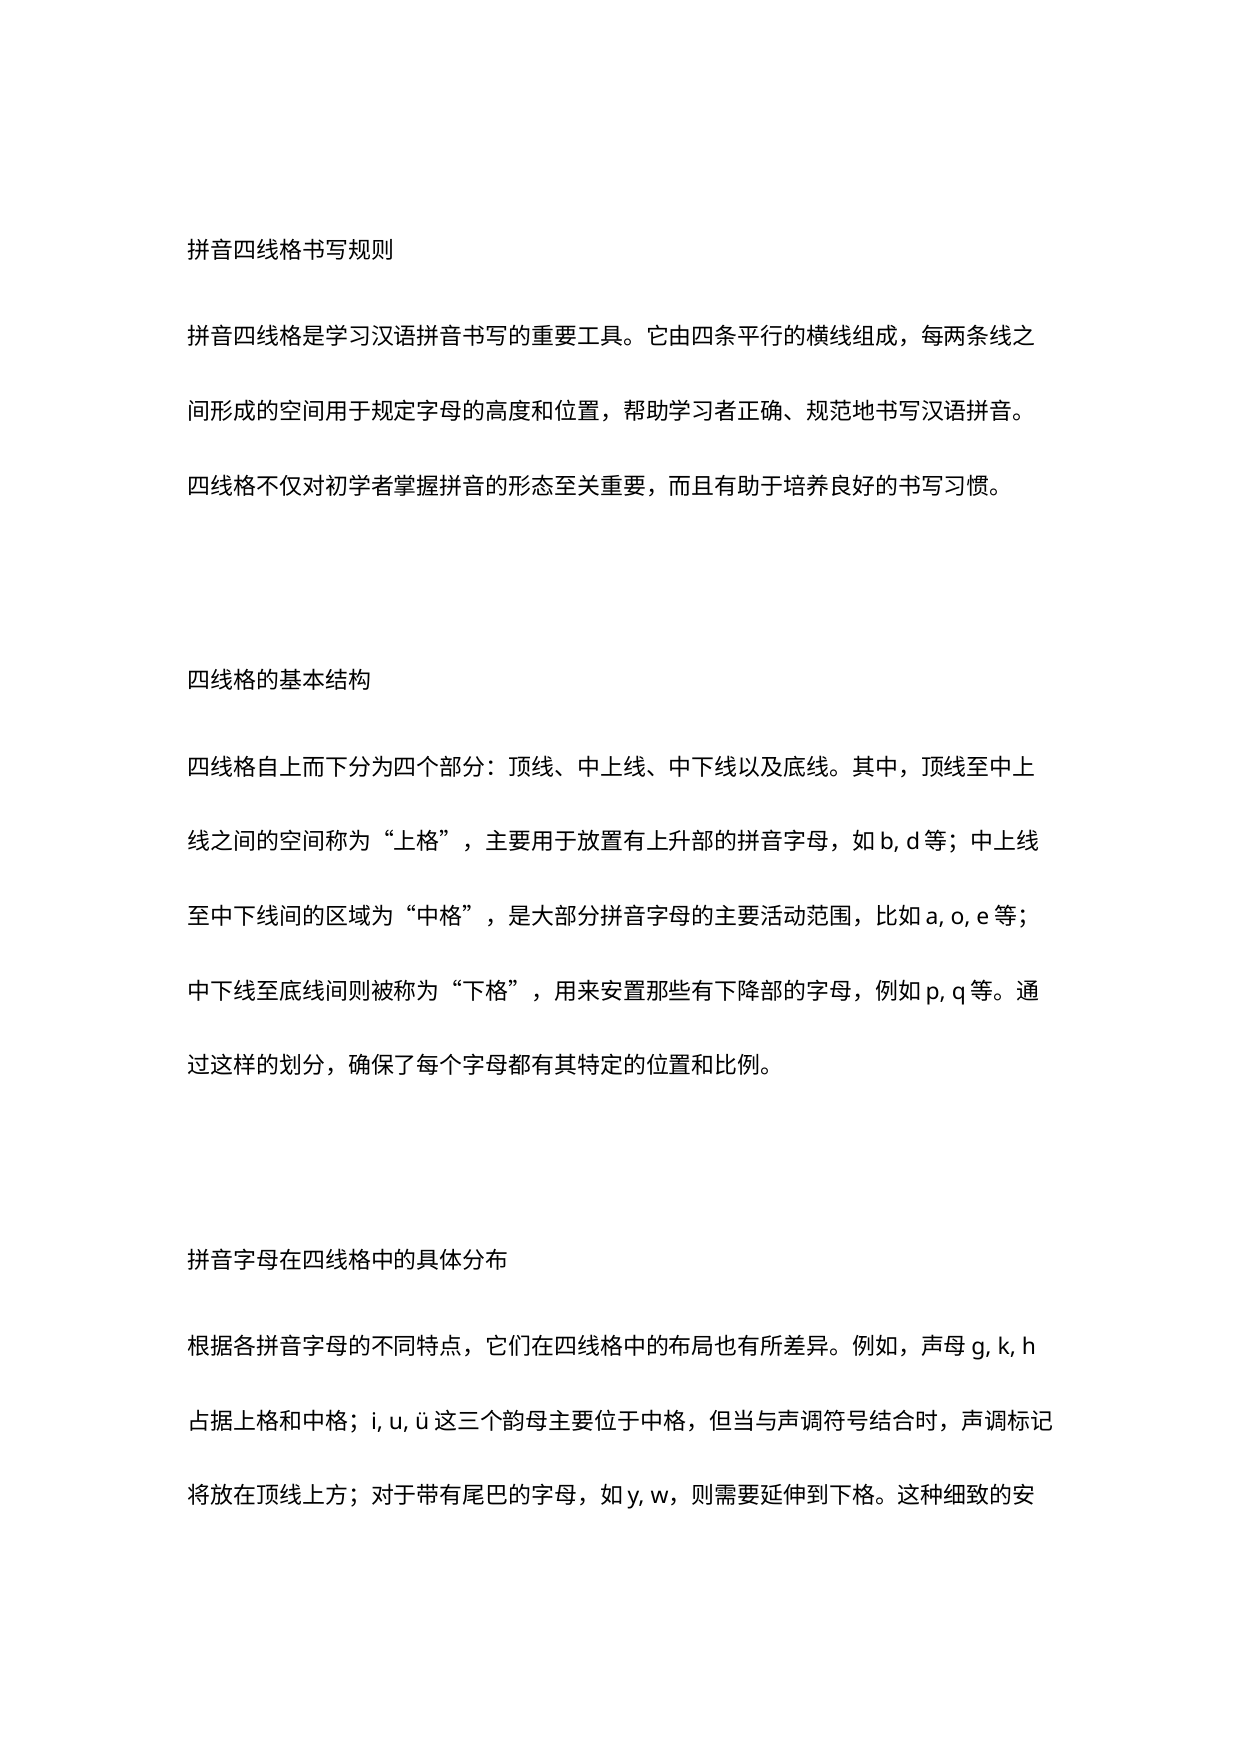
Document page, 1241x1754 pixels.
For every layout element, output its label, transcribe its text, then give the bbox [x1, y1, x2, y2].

text 拼音字母在四线格中的具体分布 [187, 1226, 1053, 1291]
text 拼音四线格是学习汉语拼音书写的重要工具。它由四条平行的横线组成，每两条线之间形成的空间用于规定字母的高度和位置，帮助学习者正确、规范地书写汉语拼音。四线格不仅对初学者掌握拼音的形态至关重要，而且有助于培养良好的书写习惯。 [187, 302, 1053, 517]
text 四线格的基本结构 [187, 646, 1053, 711]
text 拼音四线格书写规则 [187, 216, 1053, 281]
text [187, 1312, 1053, 1527]
text 四线格自上而下分为四个部分：顶线、中上线、中下线以及底线。其中，顶线至中上线之间的空间称为“上格”，主要用于放置有上升部的拼音字母，如b, d等；中上线至中下线间的区域为“中格”，是大部分拼音字母的主要活动范围，比如a, o, e等；中下线至底线间则被称为“下格”，用来安置那些有下降部的字母，例如p, q等。通过这样的划分，确保了每个字母都有其特定的位置和比例。 [187, 733, 1053, 1096]
